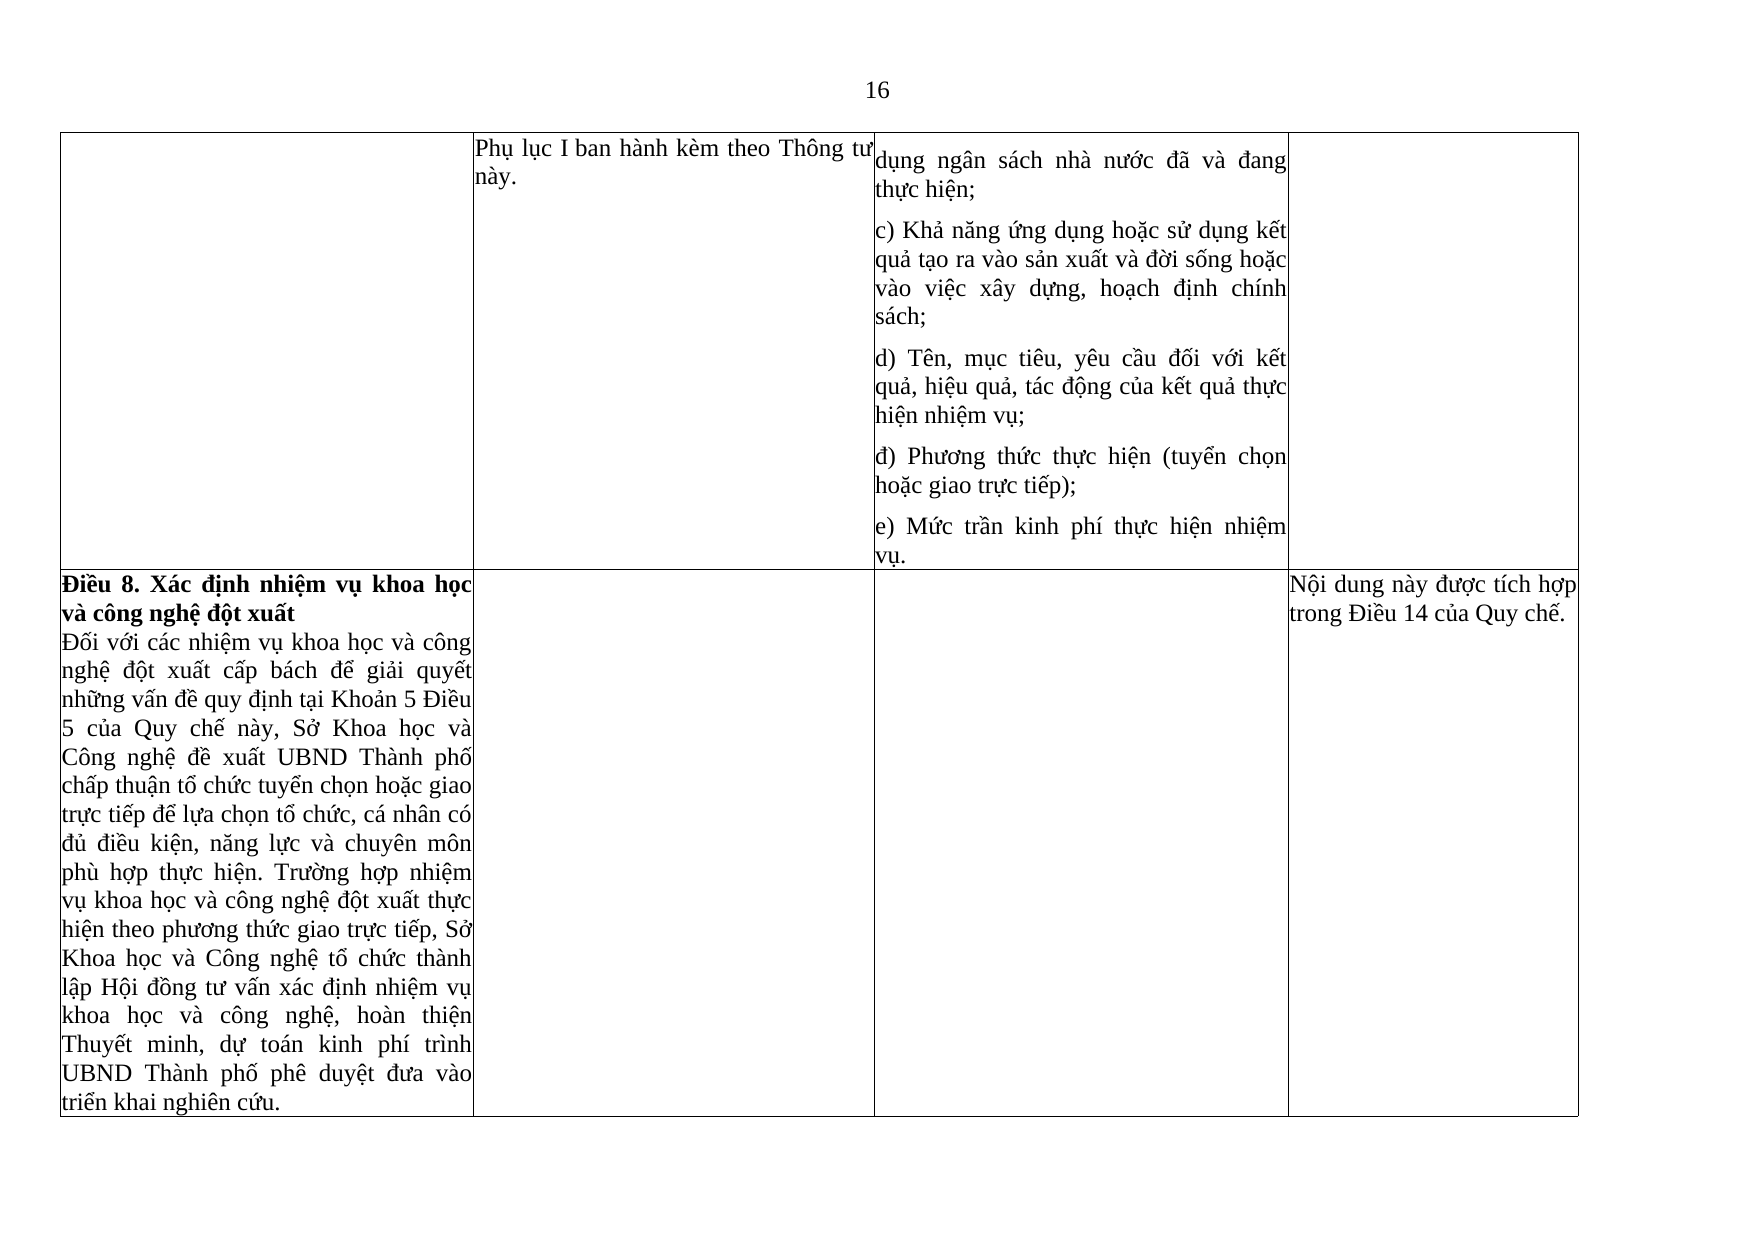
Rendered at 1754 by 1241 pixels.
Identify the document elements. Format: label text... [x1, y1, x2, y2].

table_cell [61, 133, 473, 569]
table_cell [474, 133, 874, 569]
table_cell [474, 570, 874, 1116]
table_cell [1289, 133, 1578, 569]
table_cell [875, 133, 1288, 569]
table_cell [875, 570, 1288, 1116]
table_cell Nội dung này được tích hợp trong Điều 14 của Quy chế. [1289, 570, 1578, 1116]
